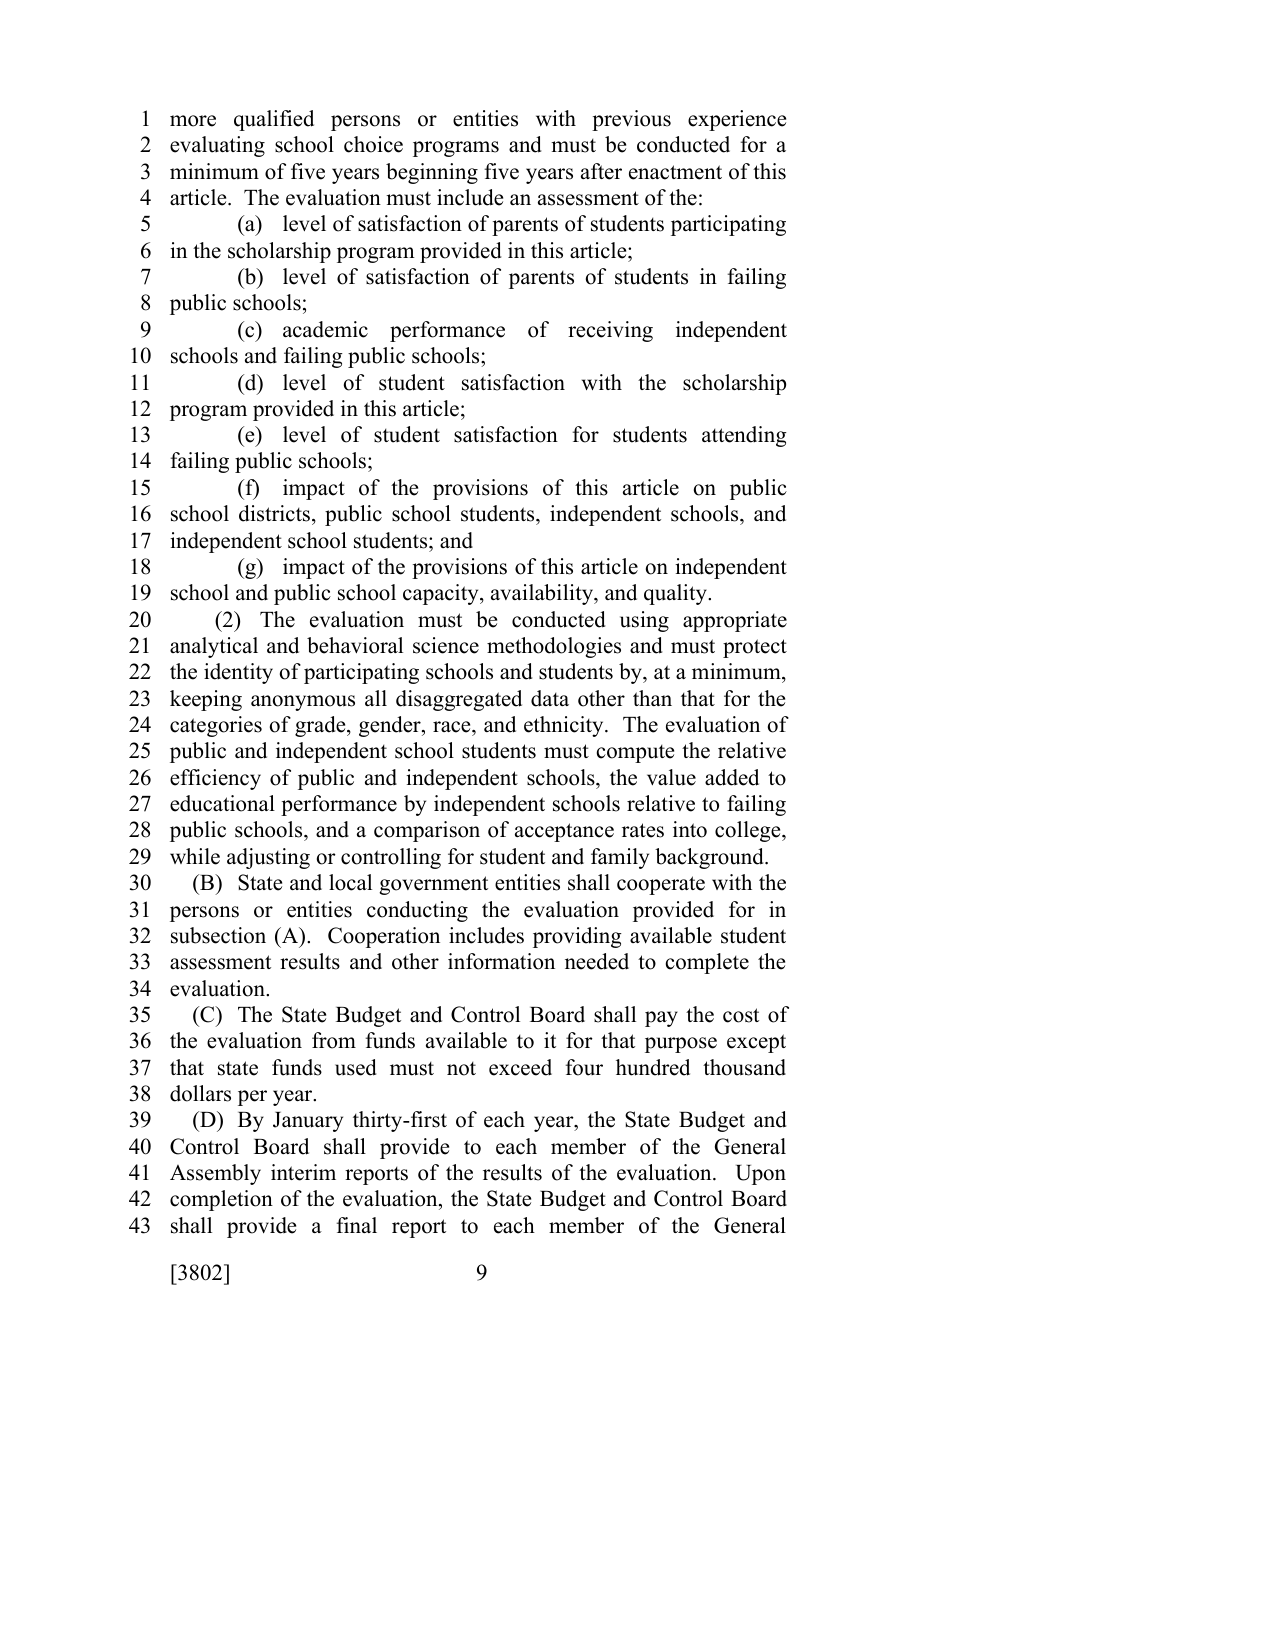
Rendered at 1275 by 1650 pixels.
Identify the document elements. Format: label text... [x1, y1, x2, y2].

text (c) academic performance of receiving independent schools and failing public schools; [169, 316, 787, 368]
text (2) The evaluation must be conducted using appropriate analytical and behavioral science methodologies and must protect the identity of participating schools and students by, at a minimum, keeping anonymous all disaggregated data other than that for the categories of grade, gender, race, and ethnicity. The evaluation of public and independent school students must compute the relative efficiency of public and independent schools, the value added to educational performance by independent schools relative to failing public schools, and a comparison of acceptance rates into college, while adjusting or controlling for student and family background. [169, 606, 787, 869]
text (B) State and local government entities shall cooperate with the persons or entities conducting the evaluation provided for in subsection (A). Cooperation includes providing available student assessment results and other information needed to complete the evaluation. [169, 869, 787, 1001]
text (a) level of satisfaction of parents of students participating in the scholarship program provided in this article; [169, 210, 787, 263]
text (g) impact of the provisions of this article on independent school and public school capacity, availability, and quality. [169, 553, 787, 606]
text (e) level of student satisfaction for students attending failing public schools; [169, 421, 787, 474]
text (f) impact of the provisions of this article on public school districts, public school students, independent schools, and independent school students; and [169, 474, 787, 553]
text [169, 1106, 787, 1238]
text (C) The State Budget and Control Board shall pay the cost of the evaluation from funds available to it for that purpose except that state funds used must not exceed four hundred thousand dollars per year. [169, 1001, 787, 1106]
text (d) level of student satisfaction with the scholarship program provided in this article; [169, 368, 787, 421]
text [169, 105, 787, 210]
text (b) level of satisfaction of parents of students in failing public schools; [169, 263, 787, 316]
